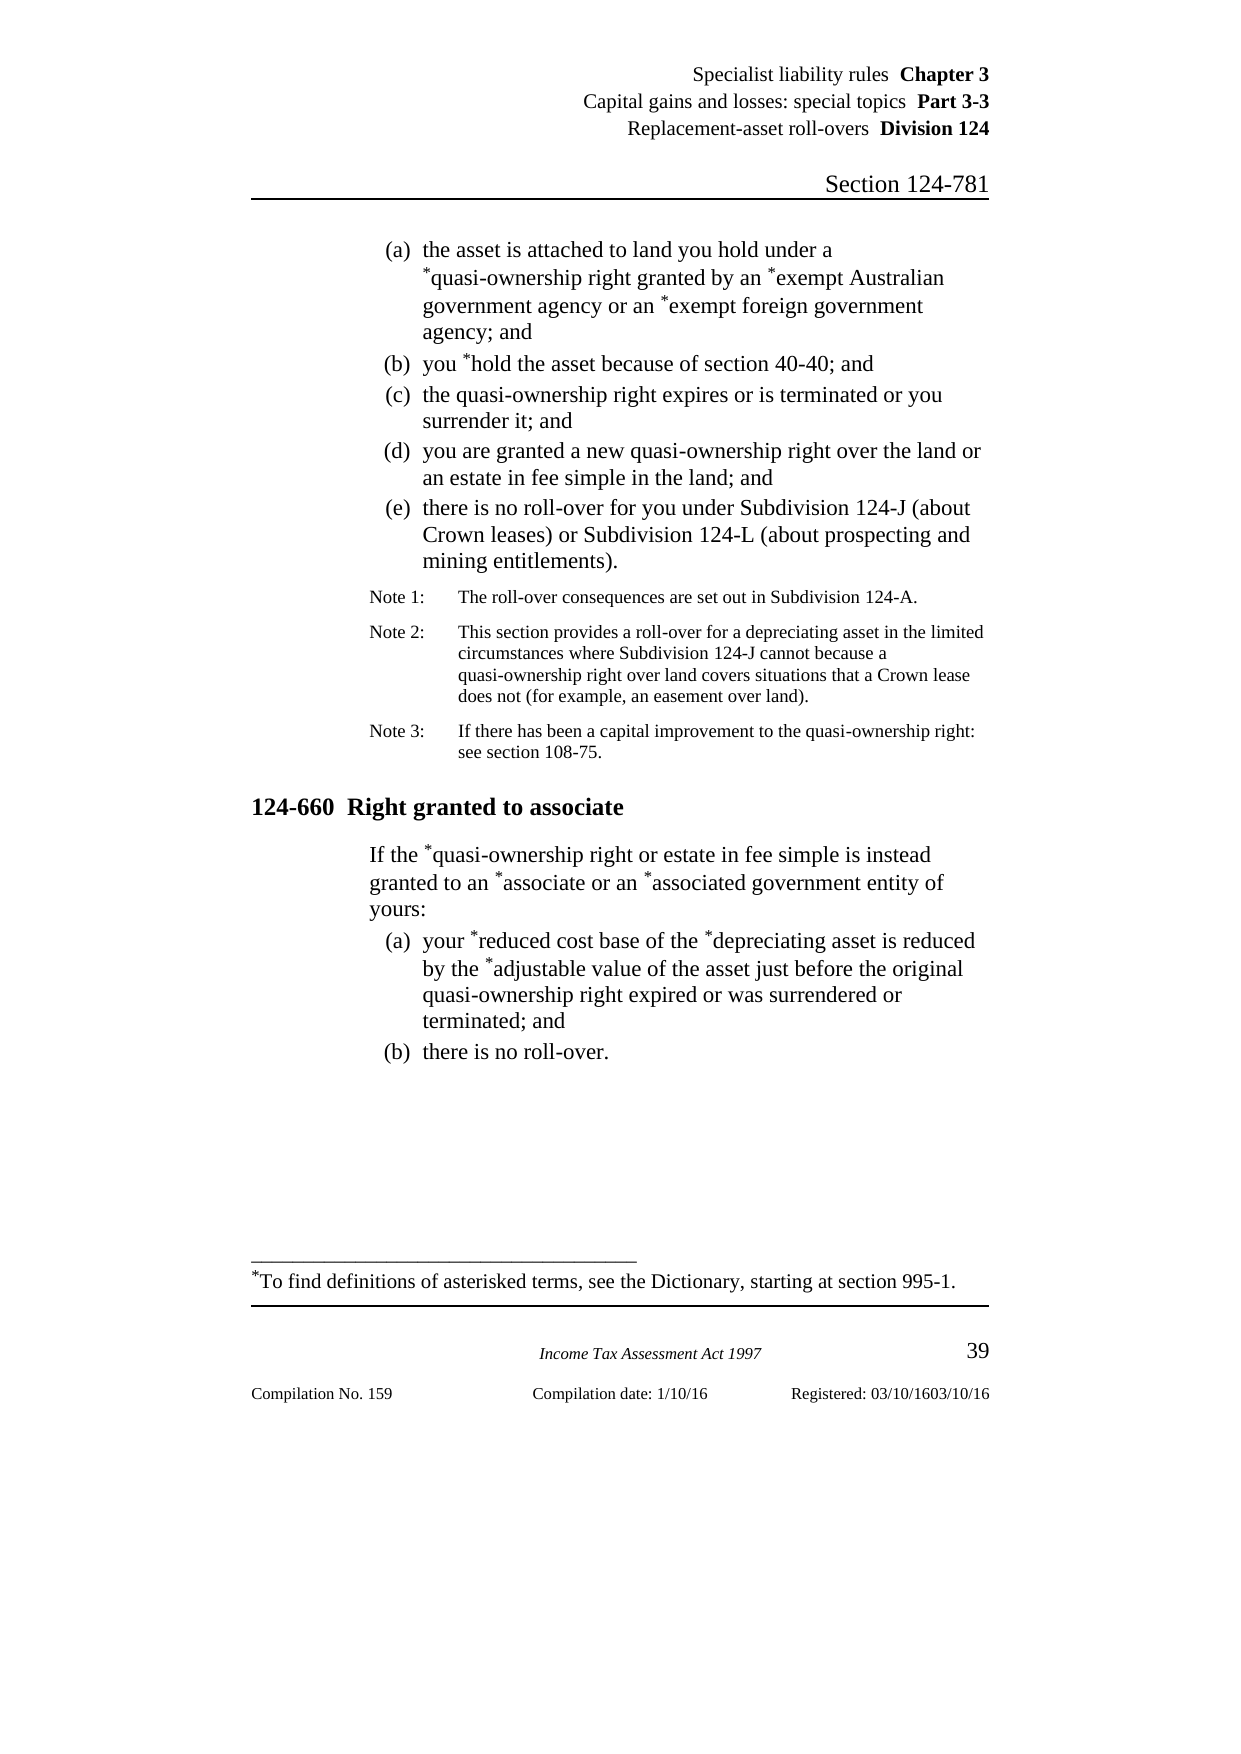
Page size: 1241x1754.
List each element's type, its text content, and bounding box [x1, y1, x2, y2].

text Note 1: The roll-over consequences are set out in Subdivision 124-A. [369, 586, 989, 608]
text (e) there is no roll-over for you under Subdivision 124-J (about Crown leases) or Subdivision 124-L (about prospecting and mining entitlements). [251, 494, 989, 573]
text Note 2: This section provides a roll-over for a depreciating asset in the limited circumstances where Subdivision 124-J cannot because a quasi-ownership right over land covers situations that a Crown lease does not (for example, an easement over land). [369, 621, 989, 707]
text (c) the quasi-ownership right expires or is terminated or you surrender it; and [251, 381, 989, 433]
text (a) the asset is attached to land you hold under a *quasi-ownership right granted by an *exempt Australian government agency or an *exempt foreign government agency; and [251, 236, 989, 344]
text (b) there is no roll-over. [251, 1038, 989, 1064]
text (a) your *reduced cost base of the *depreciating asset is reduced by the *adjustable value of the asset just before the original quasi-ownership right expired or was surrendered or terminated; and [251, 925, 989, 1034]
text (b) you *hold the asset because of section 40-40; and [251, 349, 989, 377]
text Note 3: If there has been a capital improvement to the quasi-ownership right: see section 108-75. [369, 719, 989, 763]
text 124-660 Right granted to associate [251, 792, 989, 821]
text If the *quasi-ownership right or estate in fee simple is instead granted to an *associate or an *associated government entity of yours: [251, 839, 989, 921]
text (d) you are granted a new quasi-ownership right over the land or an estate in fee simple in the land; and [251, 438, 989, 490]
